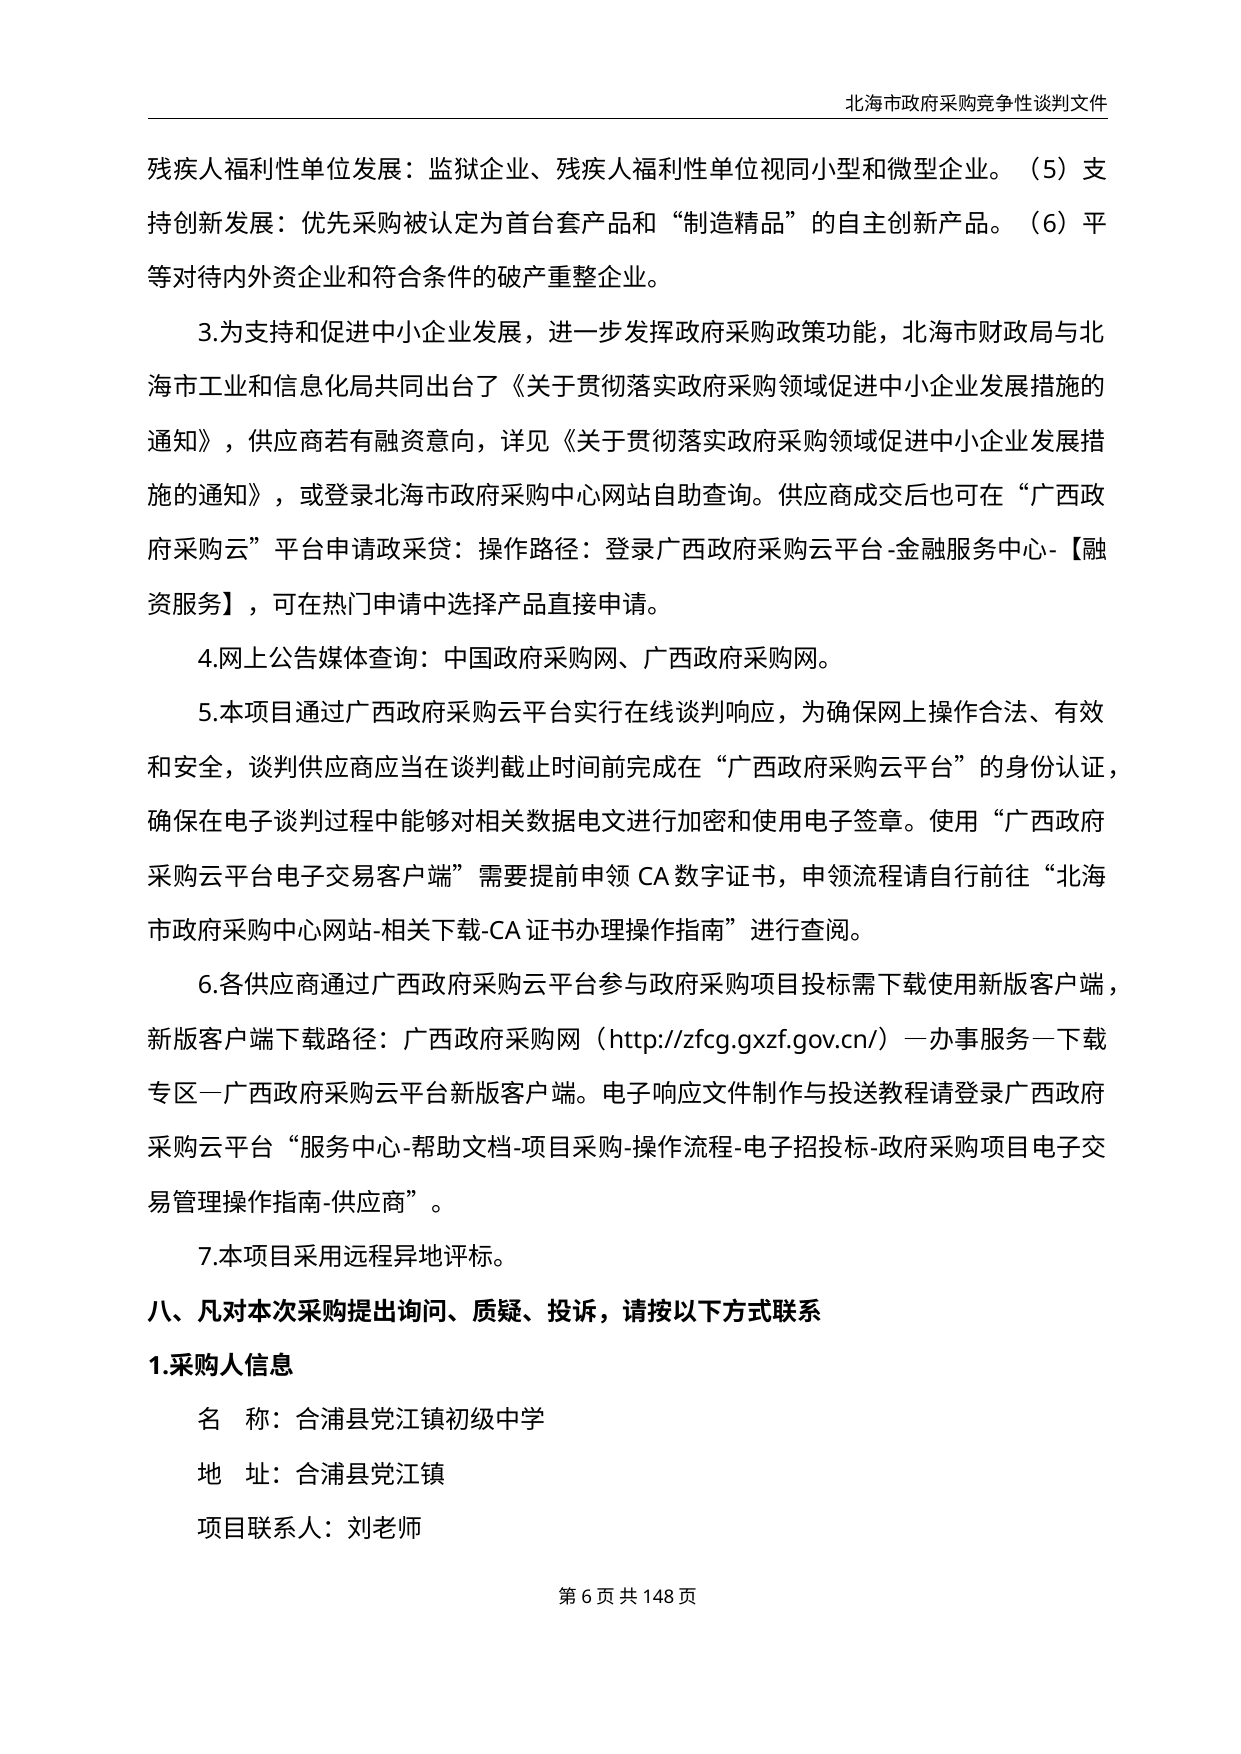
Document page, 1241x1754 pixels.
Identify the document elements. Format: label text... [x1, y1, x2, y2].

text 八、凡对本次采购提出询问、质疑、投诉，请按以下方式联系 [148, 1291, 1108, 1327]
text 5.本项目通过广西政府采购云平台实行在线谈判响应，为确保网上操作合法、有效和安全，谈判供应商应当在谈判截止时间前完成在“广西政府采购云平台”的身份认证，确保在电子谈判过程中能够对相关数据电文进行加密和使用电子签章。使用“广西政府采购云平台电子交易客户端”需要提前申领CA数字证书，申领流程请自行前往“北海市政府采购中心网站-相关下载-CA证书办理操作指南”进行查阅。 [148, 693, 1108, 947]
text 地 址：合浦县党江镇 [148, 1454, 1108, 1490]
text 名 称：合浦县党江镇初级中学 [148, 1400, 1108, 1436]
text 项目联系人：刘老师 [148, 1508, 1108, 1545]
text 6.各供应商通过广西政府采购云平台参与政府采购项目投标需下载使用新版客户端，新版客户端下载路径：广西政府采购网（http://zfcg.gxzf.gov.cn/）—办事服务—下载专区—广西政府采购云平台新版客户端。电子响应文件制作与投送教程请登录广西政府采购云平台“服务中心-帮助文档-项目采购-操作流程-电子招投标-政府采购项目电子交易管理操作指南-供应商”。 [148, 965, 1108, 1218]
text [148, 149, 1108, 294]
text 3.为支持和促进中小企业发展，进一步发挥政府采购政策功能，北海市财政局与北海市工业和信息化局共同出台了《关于贯彻落实政府采购领域促进中小企业发展措施的通知》，供应商若有融资意向，详见《关于贯彻落实政府采购领域促进中小企业发展措施的通知》，或登录北海市政府采购中心网站自助查询。供应商成交后也可在“广西政府采购云”平台申请政采贷：操作路径：登录广西政府采购云平台-金融服务中心-【融资服务】，可在热门申请中选择产品直接申请。 [148, 312, 1108, 620]
text 7.本项目采用远程异地评标。 [148, 1237, 1108, 1273]
text 1.采购人信息 [148, 1345, 1108, 1382]
text 4.网上公告媒体查询：中国政府采购网、广西政府采购网。 [148, 638, 1108, 675]
